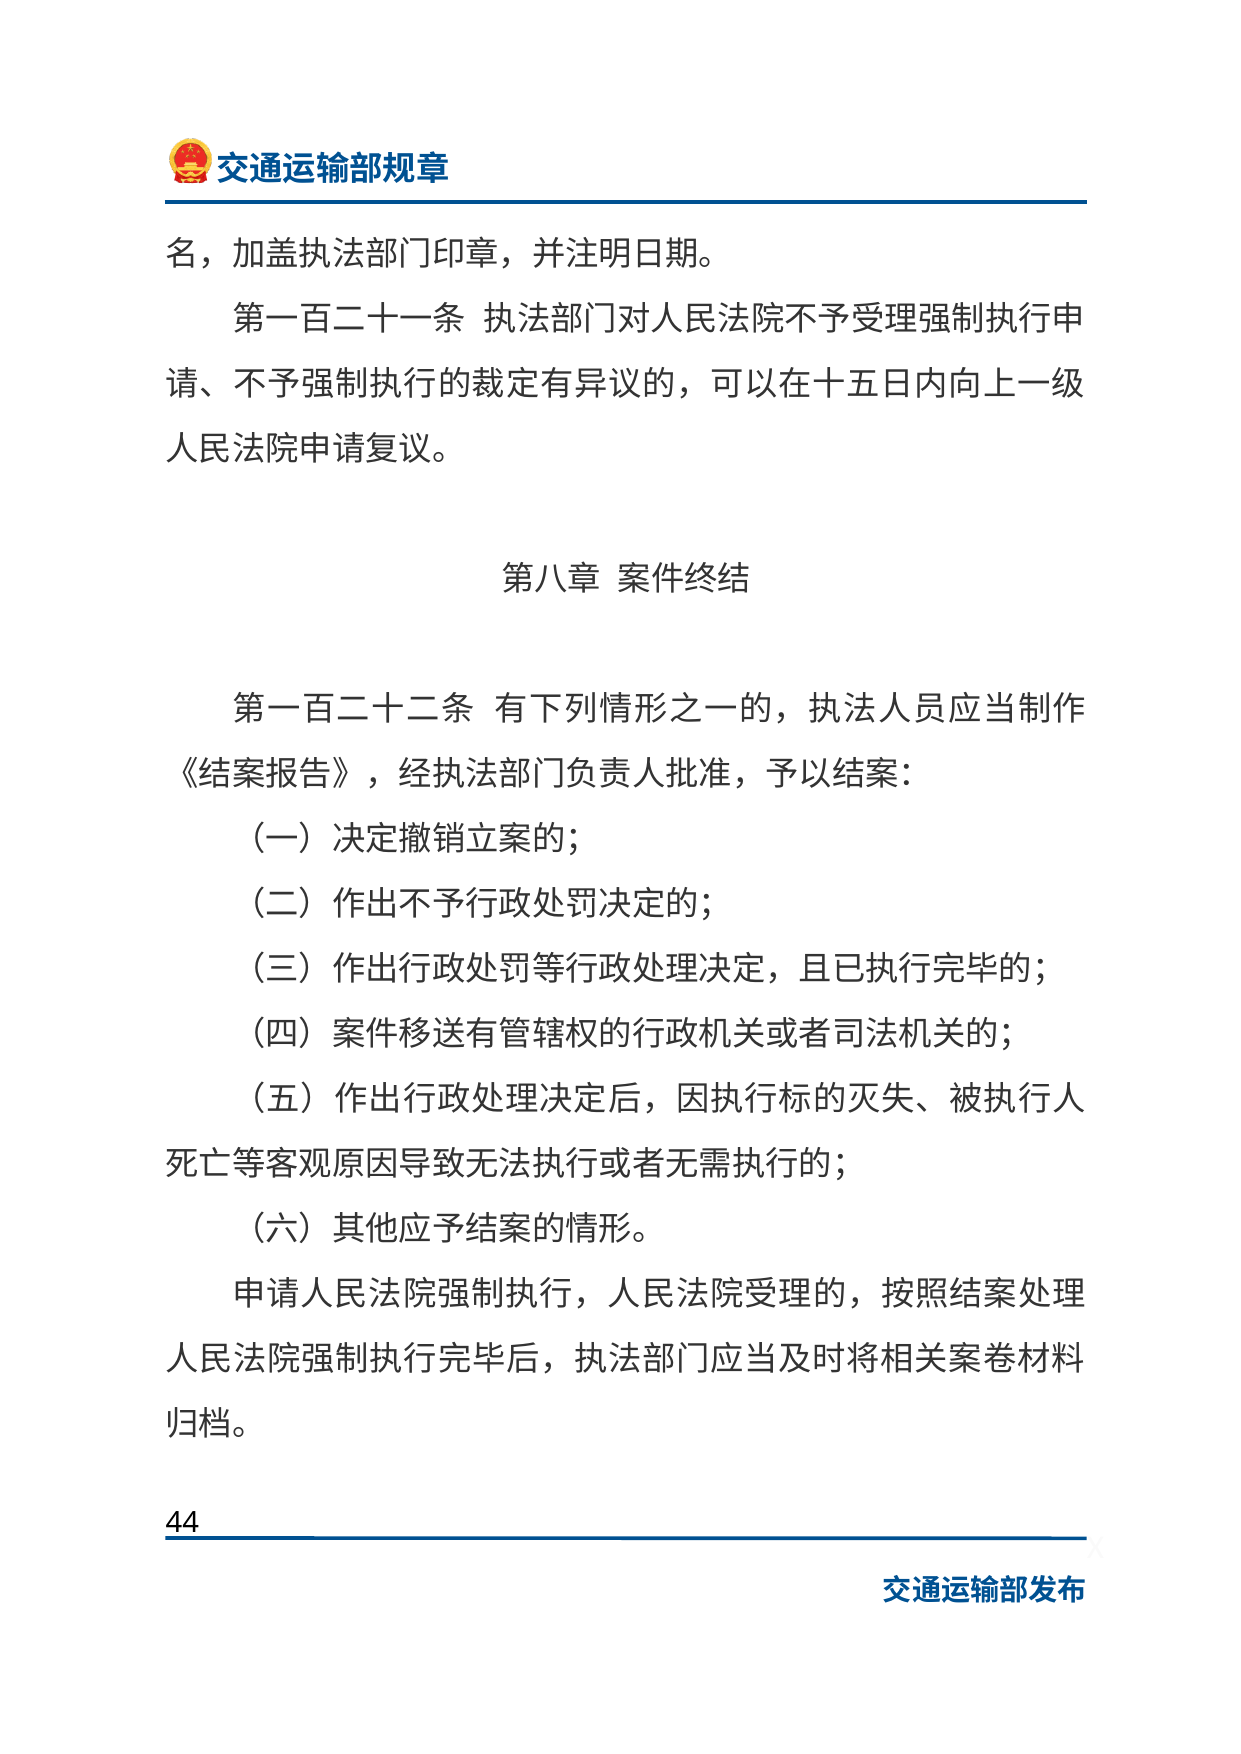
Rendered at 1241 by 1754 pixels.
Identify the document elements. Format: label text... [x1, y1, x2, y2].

text （五）作出行政处理决定后，因执行标的灭失、被执行人死亡等客观原因导致无法执行或者无需执行的； [165, 1064, 1087, 1194]
text （一）决定撤销立案的； [165, 804, 1087, 869]
text 申请人民法院强制执行，人民法院受理的，按照结案处理。人民法院强制执行完毕后，执法部门应当及时将相关案卷材料归档。 [165, 1380, 1087, 1454]
picture [165, 136, 216, 187]
text 第一百二十二条 有下列情形之一的，执法人员应当制作《结案报告》，经执法部门负责人批准，予以结案： [165, 674, 1087, 804]
text 申请人民法院强制执行，人民法院受理的，按照结案处理。人民法院强制执行完毕后，执法部门应当及时将相关案卷材料归档。 [165, 1259, 1087, 1332]
text （二）作出不予行政处罚决定的； [165, 869, 1087, 934]
text 强制执行申请书应当由作出处理决定的执法部门负责人签名，加盖执法部门印章，并注明日期。 [165, 219, 1087, 284]
text （四）案件移送有管辖权的行政机关或者司法机关的； [165, 999, 1087, 1064]
text （六）其他应予结案的情形。 [165, 1194, 1087, 1259]
text （三）作出行政处罚等行政处理决定，且已执行完毕的； [165, 934, 1087, 999]
text 第一百二十一条 执法部门对人民法院不予受理强制执行申请、不予强制执行的裁定有异议的，可以在十五日内向上一级人民法院申请复议。 [165, 405, 1087, 479]
text 第一百二十一条 执法部门对人民法院不予受理强制执行申请、不予强制执行的裁定有异议的，可以在十五日内向上一级人民法院申请复议。 [165, 284, 1087, 357]
text 第八章 案件终结 [165, 544, 1087, 609]
